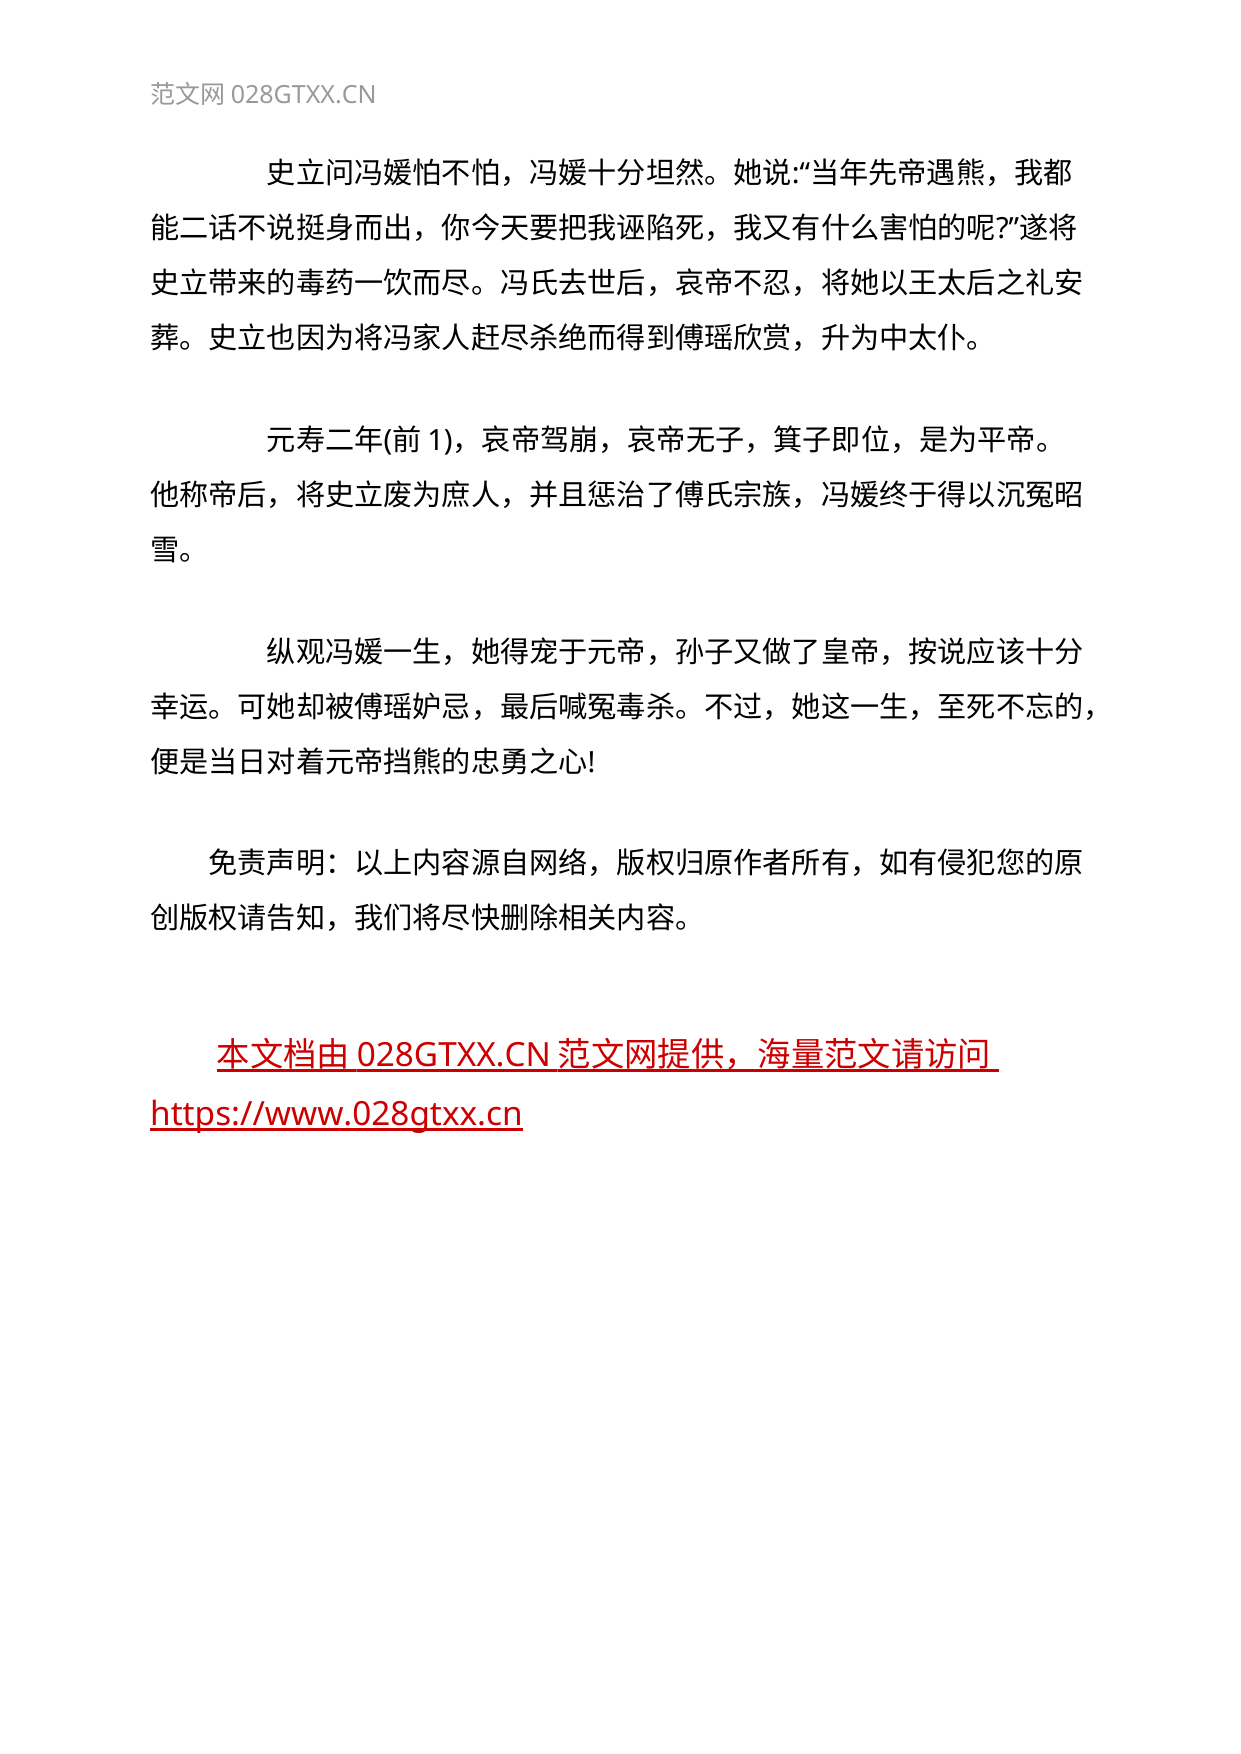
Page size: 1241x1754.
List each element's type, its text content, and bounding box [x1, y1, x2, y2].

text 元寿二年(前1)，哀帝驾崩，哀帝无子，箕子即位，是为平帝。他称帝后，将史立废为庶人，并且惩治了傅氏宗族，冯媛终于得以沉冤昭雪。 [150, 417, 1090, 569]
text 纵观冯媛一生，她得宠于元帝，孙子又做了皇帝，按说应该十分幸运。可她却被傅瑶妒忌，最后喊冤毒杀。不过，她这一生，至死不忘的，便是当日对着元帝挡熊的忠勇之心! [150, 628, 1090, 781]
text 本文档由028GTXX.CN范文网提供，海量范文请访问 https://www.028gtxx.cn [150, 1028, 1090, 1135]
text 免责声明：以上内容源自网络，版权归原作者所有，如有侵犯您的原创版权请告知，我们将尽快删除相关内容。 [150, 840, 1090, 937]
text 史立问冯媛怕不怕，冯媛十分坦然。她说:“当年先帝遇熊，我都能二话不说挺身而出，你今天要把我诬陷死，我又有什么害怕的呢?”遂将史立带来的毒药一饮而尽。冯氏去世后，哀帝不忍，将她以王太后之礼安葬。史立也因为将冯家人赶尽杀绝而得到傅瑶欣赏，升为中太仆。 [150, 150, 1090, 357]
